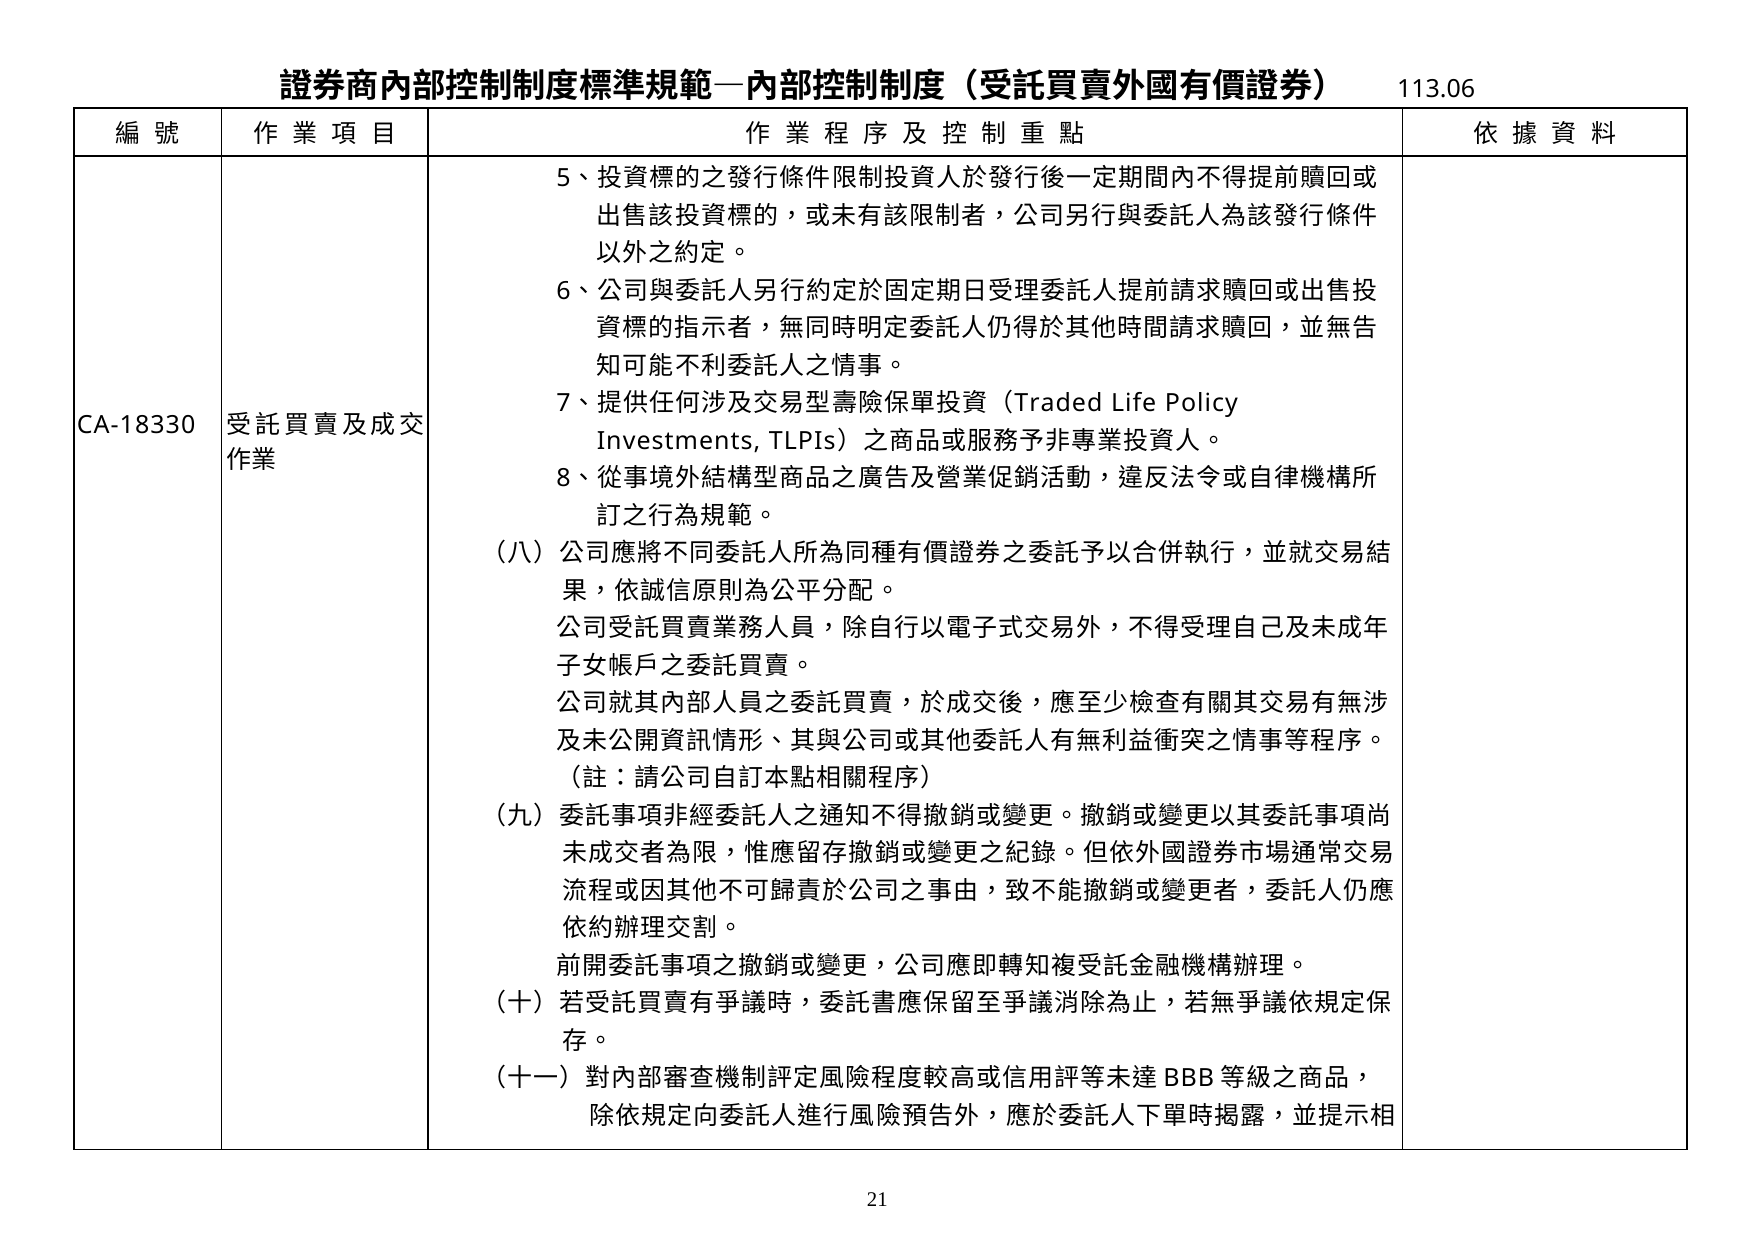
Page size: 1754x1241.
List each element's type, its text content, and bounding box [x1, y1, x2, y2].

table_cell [222, 157, 427, 1148]
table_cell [75, 157, 221, 1148]
table_header 編 號 [75, 109, 221, 155]
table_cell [1403, 157, 1686, 1148]
table_header 依 據 資 料 [1403, 109, 1686, 155]
table_header 作 業 項 目 [222, 109, 427, 155]
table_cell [429, 157, 1402, 1148]
table_header 作 業 程 序 及 控 制 重 點 [429, 109, 1402, 155]
